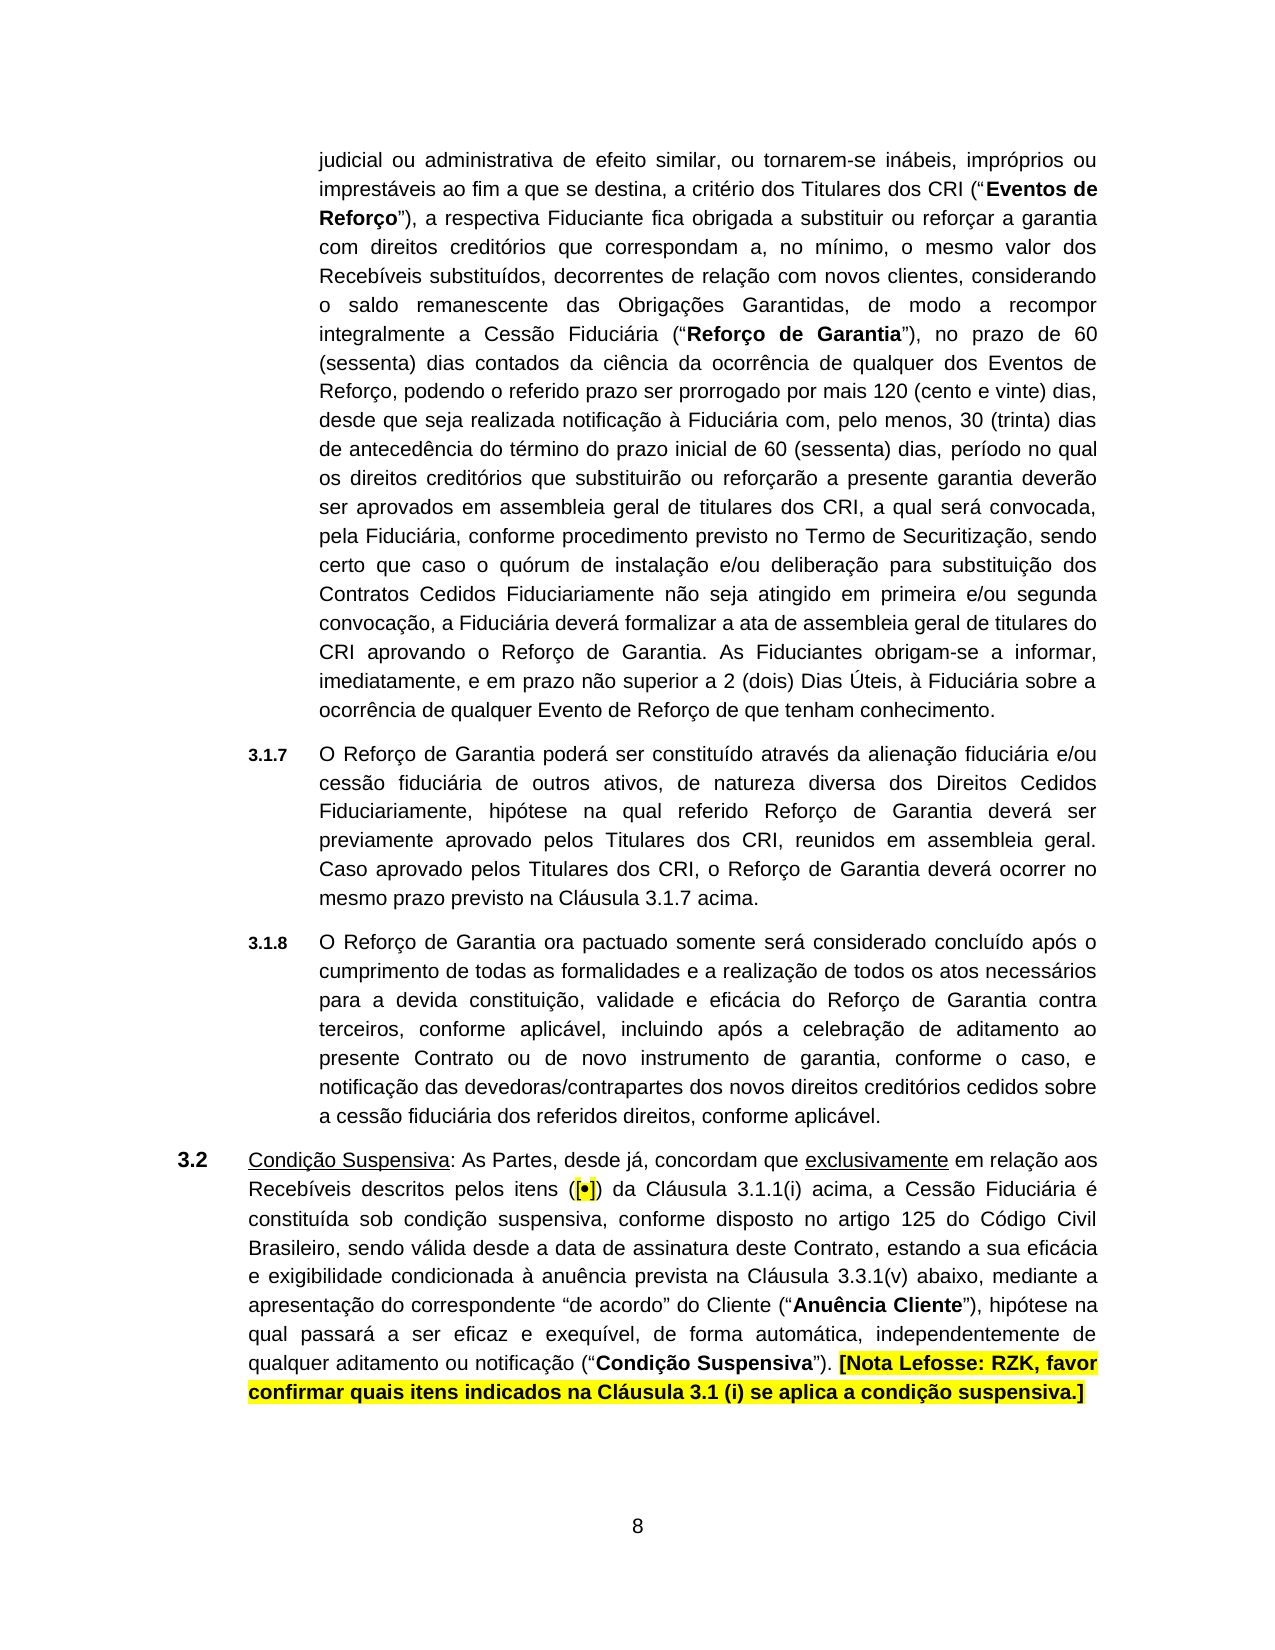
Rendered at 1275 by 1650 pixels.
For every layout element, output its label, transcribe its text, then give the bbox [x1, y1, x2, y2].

text O Reforço de Garantia ora pactuado somente será considerado concluído após o cumprimento de todas as formalidades e a realização de todos os atos necessários para a devida constituição, validade e eficácia do Reforço de Garantia contra terceiros, conforme aplicável, incluindo após a celebração de aditamento ao presente Contrato ou de novo instrumento de garantia, conforme o caso, e notificação das devedoras/contrapartes dos novos direitos creditórios cedidos sobre a cessão fiduciária dos referidos direitos, conforme aplicável. [248, 930, 1098, 1127]
text Condição Suspensiva: As Partes, desde já, concordam que exclusivamente em relação aos Recebíveis descritos pelos itens ([]) da Cláusula 3.1(i) acima, a Cessão Fiduciária é constituída sob condição suspensiva, conforme disposto no artigo 125 do Código Civil Brasileiro, sendo válida desde a data de assinatura deste Contrato, estando a sua eficácia e exigibilidade condicionada à anuência prevista na Cláusula 3.3(v) abaixo, mediante a apresentação do correspondente “de acordo” do Cliente (“Anuência Cliente”), hipótese na qual passará a ser eficaz e exequível, de forma automática, independentemente de qualquer aditamento ou notificação (“Condição Suspensiva”). [Nota Lefosse: RZK, favor confirmar quais itens indicados na Cláusula 3.1 (i) se aplica a condição suspensiva.] [177, 1147, 1098, 1404]
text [248, 148, 1098, 722]
text O Reforço de Garantia poderá ser constituído através da alienação fiduciária e/ou cessão fiduciária de outros ativos, de natureza diversa dos Direitos Cedidos Fiduciariamente, hipótese na qual referido Reforço de Garantia deverá ser previamente aprovado pelos Titulares dos CRI, reunidos em assembleia geral. Caso aprovado pelos Titulares dos CRI, o Reforço de Garantia deverá ocorrer no mesmo prazo previsto na Cláusula 3.1.7 acima. [248, 741, 1098, 910]
